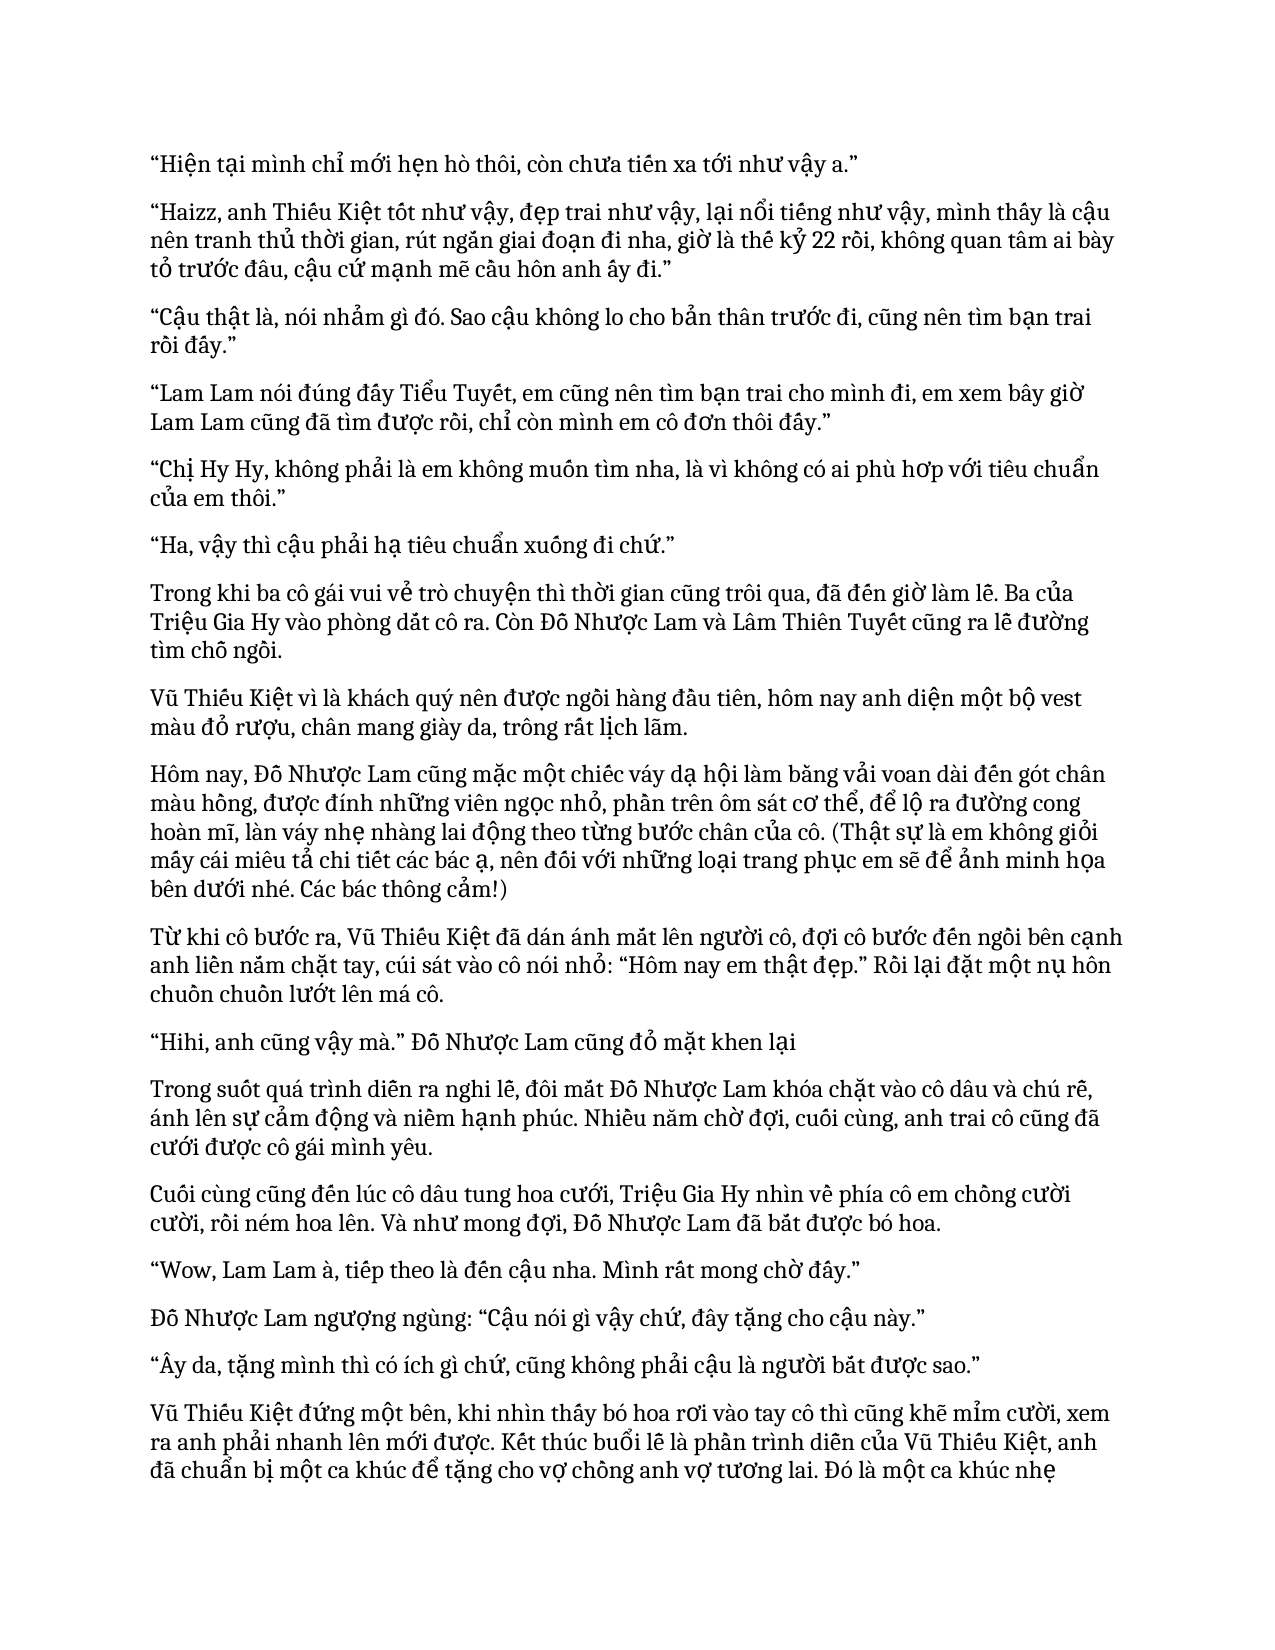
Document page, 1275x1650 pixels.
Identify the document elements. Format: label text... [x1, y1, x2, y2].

text “Wow, Lam Lam à, tiếp theo là đến cậu nha. Mình rất mong chờ đấy.” [150, 1256, 1125, 1285]
text “Hiện tại mình chỉ mới hẹn hò thôi, còn chưa tiến xa tới như vậy a.” [150, 150, 1125, 179]
text “Hihi, anh cũng vậy mà.” Đỗ Nhược Lam cũng đỏ mặt khen lại [150, 1027, 1125, 1056]
text “Ây da, tặng mình thì có ích gì chứ, cũng không phải cậu là người bắt được sao.” [150, 1351, 1125, 1380]
text “Chị Hy Hy, không phải là em không muốn tìm nha, là vì không có ai phù hơp với tiêu chuẩn của em thôi.” [150, 455, 1125, 512]
text Hôm nay, Đỗ Nhược Lam cũng mặc một chiếc váy dạ hội làm bằng vải voan dài đến gót chân màu hồng, được đính những viên ngọc nhỏ, phần trên ôm sát cơ thể, để lộ ra đường cong hoàn mĩ, làn váy nhẹ nhàng lai động theo từng bước chân của cô. (Thật sự là em không giỏi mấy cái miêu tả chi tiết các bác ạ, nên đối với những loại trang phục em sẽ để ảnh minh họa bên dưới nhé. Các bác thông cảm!) [150, 760, 1125, 904]
text “Haizz, anh Thiếu Kiệt tốt như vậy, đẹp trai như vậy, lại nổi tiếng như vậy, mình thấy là cậu nên tranh thủ thời gian, rút ngắn giai đoạn đi nha, giờ là thế kỷ 22 rồi, không quan tâm ai bày tỏ trước đâu, cậu cứ mạnh mẽ cầu hôn anh ấy đi.” [150, 197, 1125, 284]
text “Ha, vậy thì cậu phải hạ tiêu chuẩn xuống đi chứ.” [150, 531, 1125, 560]
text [150, 1399, 1125, 1485]
text Từ khi cô bước ra, Vũ Thiếu Kiệt đã dán ánh mắt lên người cô, đợi cô bước đến ngồi bên cạnh anh liền nắm chặt tay, cúi sát vào cô nói nhỏ: “Hôm nay em thật đẹp.” Rồi lại đặt một nụ hôn chuồn chuồn lướt lên má cô. [150, 922, 1125, 1009]
text Vũ Thiếu Kiệt vì là khách quý nên được ngồi hàng đầu tiên, hôm nay anh diện một bộ vest màu đỏ rượu, chân mang giày da, trông rất lịch lãm. [150, 684, 1125, 741]
text “Cậu thật là, nói nhảm gì đó. Sao cậu không lo cho bản thân trước đi, cũng nên tìm bạn trai rồi đấy.” [150, 302, 1125, 360]
text Trong suốt quá trình diễn ra nghi lễ, đôi mắt Đỗ Nhược Lam khóa chặt vào cô dâu và chú rễ, ánh lên sự cảm động và niềm hạnh phúc. Nhiều năm chờ đợi, cuối cùng, anh trai cô cũng đã cưới được cô gái mình yêu. [150, 1075, 1125, 1161]
text “Lam Lam nói đúng đấy Tiểu Tuyết, em cũng nên tìm bạn trai cho mình đi, em xem bây giờ Lam Lam cũng đã tìm được rồi, chỉ còn mình em cô đơn thôi đấy.” [150, 379, 1125, 436]
text Đỗ Nhược Lam ngượng ngùng: “Cậu nói gì vậy chứ, đây tặng cho cậu này.” [150, 1304, 1125, 1332]
text Cuối cùng cũng đến lúc cô dâu tung hoa cưới, Triệu Gia Hy nhìn về phía cô em chồng cười cười, rồi ném hoa lên. Và như mong đợi, Đỗ Nhược Lam đã bắt được bó hoa. [150, 1180, 1125, 1237]
text Trong khi ba cô gái vui vẻ trò chuyện thì thời gian cũng trôi qua, đã đến giờ làm lễ. Ba của Triệu Gia Hy vào phòng dắt cô ra. Còn Đỗ Nhược Lam và Lâm Thiên Tuyết cũng ra lễ đường tìm chỗ ngồi. [150, 579, 1125, 665]
